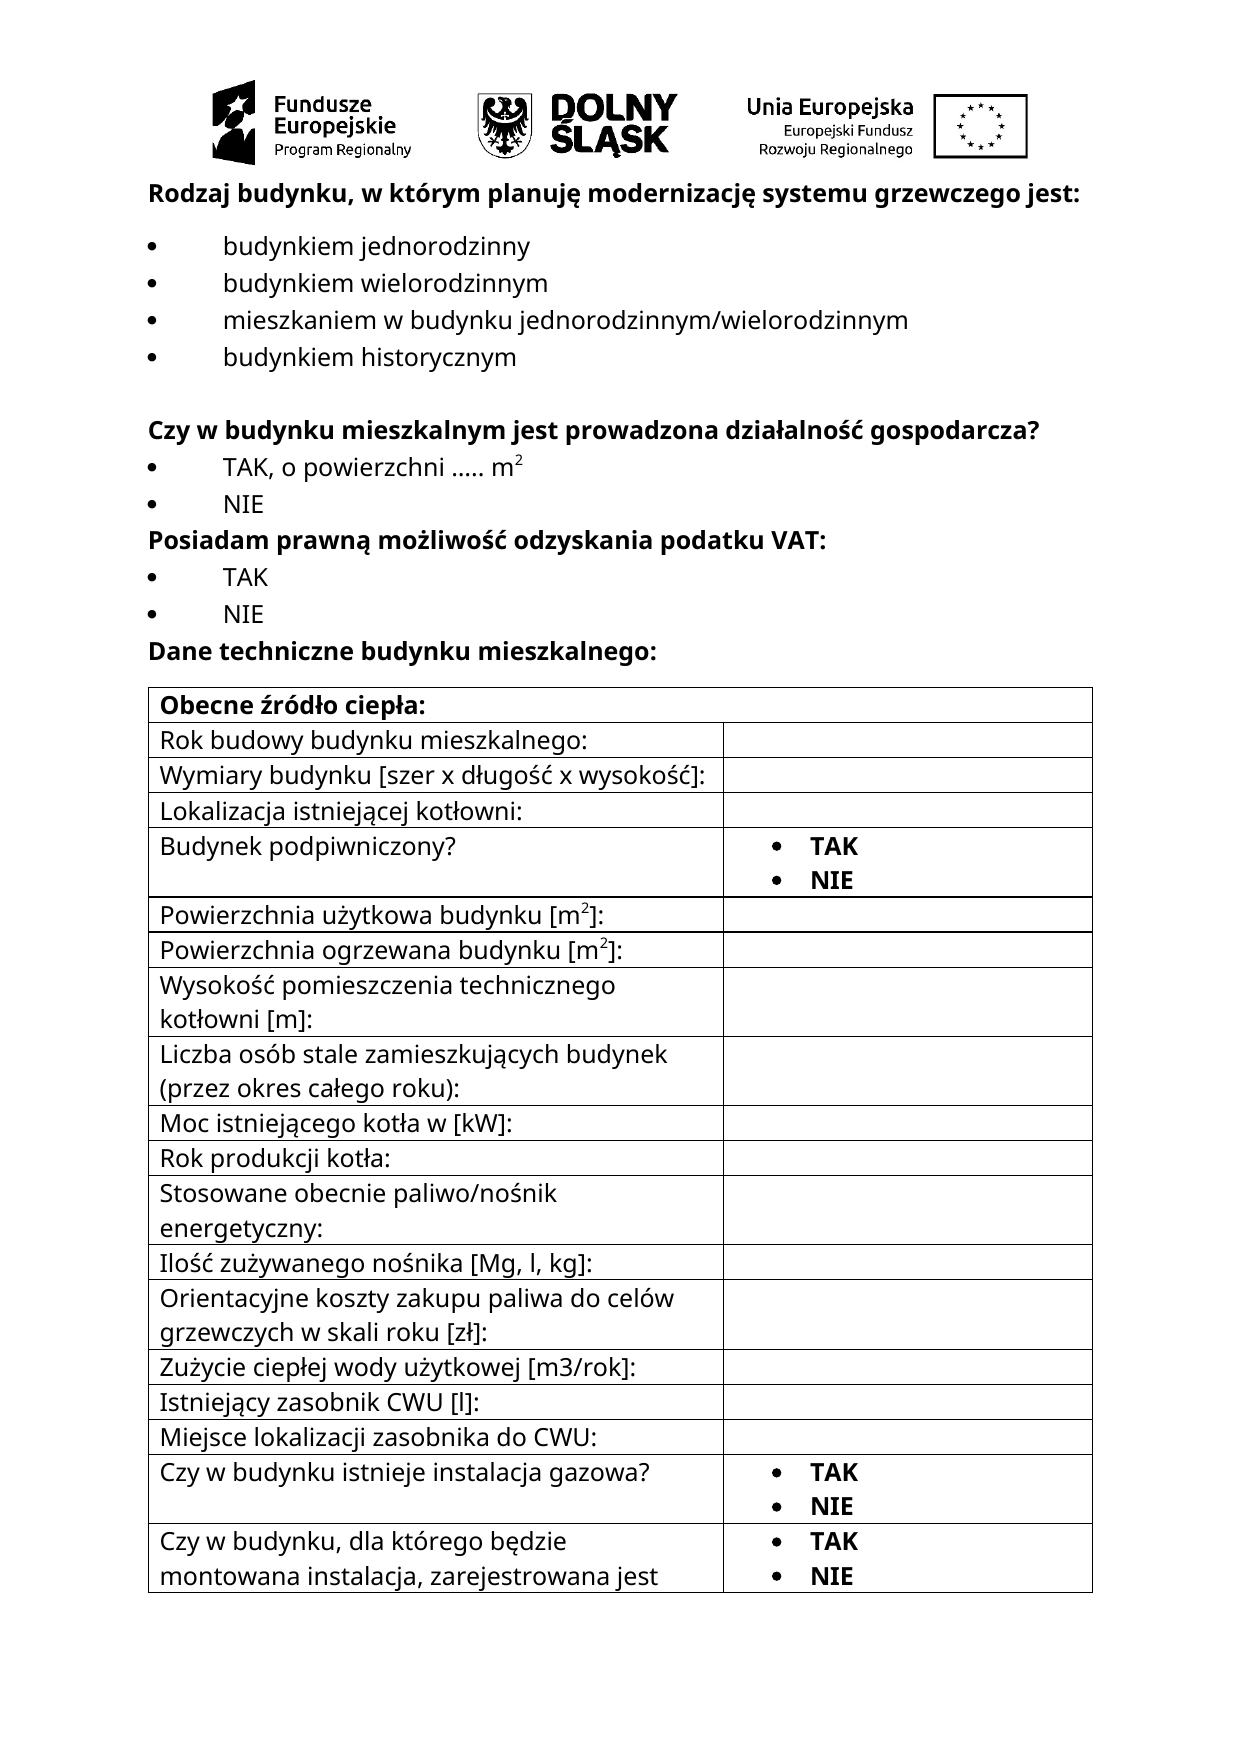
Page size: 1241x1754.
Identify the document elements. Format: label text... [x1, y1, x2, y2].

list Dane techniczne budynku mieszkalnego: [148, 633, 1093, 667]
table_cell [724, 1245, 1092, 1279]
table_cell Czy w budynku, dla którego będzie montowana instalacja, zarejestrowana jest działalność gospodarcza? [149, 1524, 723, 1592]
table_cell [724, 1037, 1092, 1105]
table_cell [724, 1385, 1092, 1419]
list mieszkaniem w budynku jednorodzinnym/wielorodzinnym [148, 302, 1093, 336]
table_cell Powierzchnia użytkowa budynku [m2]: [149, 898, 723, 931]
table_cell Budynek podpiwniczony? [149, 828, 723, 896]
picture [212, 73, 1028, 176]
table_cell Wysokość pomieszczenia technicznego kotłowni [m]: [149, 968, 723, 1036]
list budynkiem historycznym [148, 339, 1093, 373]
table_cell [724, 793, 1092, 827]
table_cell Istniejący zasobnik CWU [l]: [149, 1385, 723, 1419]
list budynkiem jednorodzinny [148, 229, 1093, 263]
table_cell Miejsce lokalizacji zasobnika do CWU: [149, 1420, 723, 1454]
list NIE [148, 486, 1093, 520]
table_header Obecne źródło ciepła: [149, 688, 1092, 722]
table_cell [724, 1350, 1092, 1384]
table_cell [724, 1106, 1092, 1140]
table_cell Stosowane obecnie paliwo/nośnik energetyczny: [149, 1176, 723, 1244]
text Rodzaj budynku, w którym planuję modernizację systemu grzewczego jest: [148, 175, 1093, 209]
table_cell Rok budowy budynku mieszkalnego: [149, 723, 723, 757]
table_cell [724, 1420, 1092, 1454]
table_cell Liczba osób stale zamieszkujących budynek (przez okres całego roku): [149, 1037, 723, 1105]
list Czy w budynku mieszkalnym jest prowadzona działalność gospodarcza? [148, 413, 1093, 447]
table_cell Zużycie ciepłej wody użytkowej [m3/rok]: [149, 1350, 723, 1384]
list TAK, o powierzchni ….. m2 [148, 449, 1093, 483]
table_cell TAK NIE [724, 828, 1092, 896]
list budynkiem wielorodzinnym [148, 266, 1093, 300]
table_cell [724, 1176, 1092, 1244]
table_cell Moc istniejącego kotła w [kW]: [149, 1106, 723, 1140]
table_cell [724, 758, 1092, 792]
list Posiadam prawną możliwość odzyskania podatku VAT: [148, 523, 1093, 557]
table_cell [724, 968, 1092, 1036]
table_cell [724, 1280, 1092, 1348]
table_cell Czy w budynku istnieje instalacja gazowa? [149, 1455, 723, 1523]
table_cell [724, 933, 1092, 967]
table_cell Wymiary budynku [szer x długość x wysokość]: [149, 758, 723, 792]
table_cell [724, 723, 1092, 757]
table_cell Ilość zużywanego nośnika [Mg, l, kg]: [149, 1245, 723, 1279]
table_cell Powierzchnia ogrzewana budynku [m2]: [149, 933, 723, 967]
list NIE [148, 597, 1093, 631]
table_cell [724, 1141, 1092, 1175]
table_cell [724, 898, 1092, 931]
list TAK [148, 560, 1093, 594]
table_cell Orientacyjne koszty zakupu paliwa do celów grzewczych w skali roku [zł]: [149, 1280, 723, 1348]
table_cell TAK NIE [724, 1455, 1092, 1523]
table_cell Rok produkcji kotła: [149, 1141, 723, 1175]
table_cell Lokalizacja istniejącej kotłowni: [149, 793, 723, 827]
table_cell TAK NIE [724, 1524, 1092, 1592]
